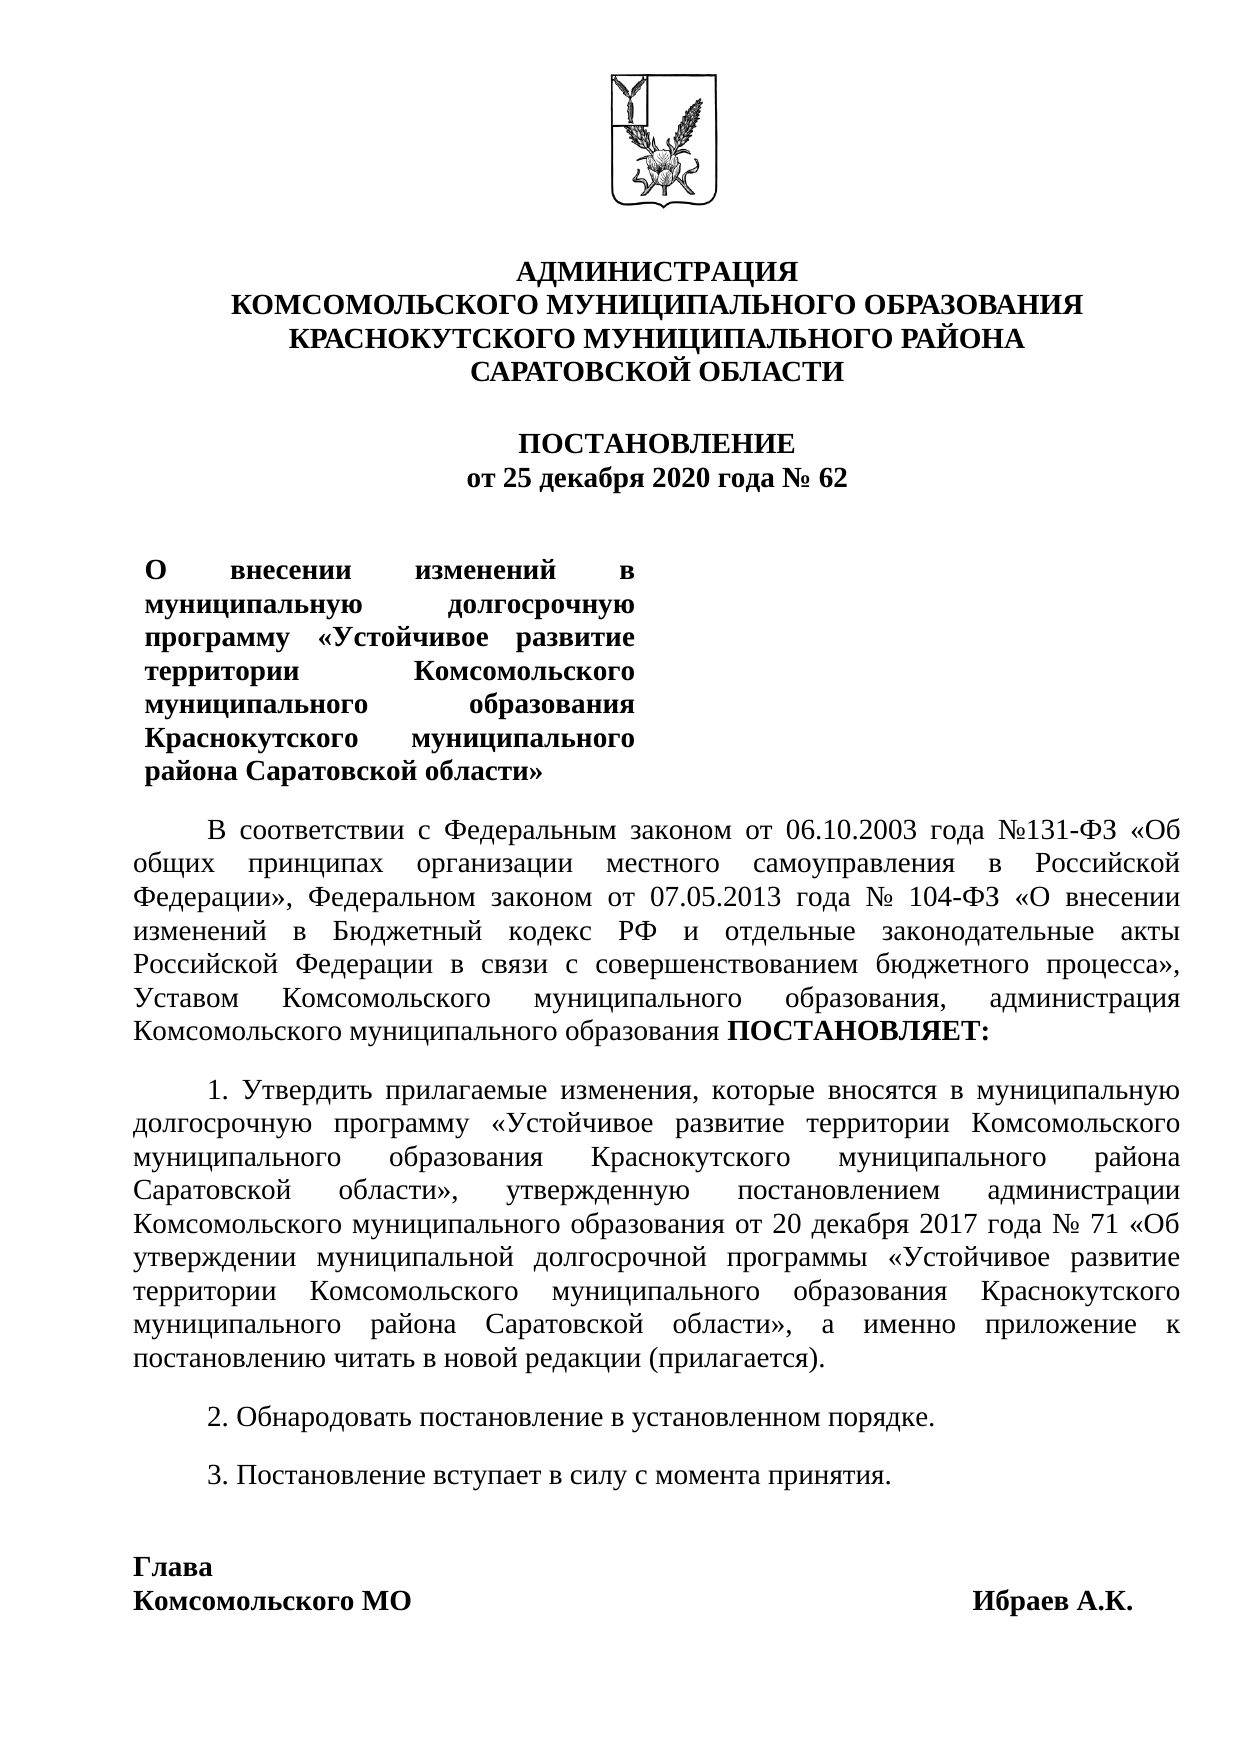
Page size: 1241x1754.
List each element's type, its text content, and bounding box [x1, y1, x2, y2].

text от 25 декабря 2020 года № 62 [133, 460, 1181, 494]
table_header О внесении изменений в муниципальную долгосрочную программу «Устойчивое развитие территории Комсомольского муниципального образования Краснокутского муниципального района Саратовской области» [133, 552, 650, 787]
text 3. Постановление вступает в силу с момента принятия. [133, 1457, 1181, 1491]
title КОМСОМОЛЬСКОГО МУНИЦИПАЛЬНОГО ОБРАЗОВАНИЯ [133, 287, 1181, 321]
text В соответствии с Федеральным законом от 06.10.2003 года №131-ФЗ «Об общих принципах организации местного самоуправления в Российской Федерации», Федеральном законом от 07.05.2013 года № 104-ФЗ «О внесении изменений в Бюджетный кодекс РФ и отдельные законодательные акты Российской Федерации в связи с совершенствованием бюджетного процесса», Уставом Комсомольского муниципального образования, администрация Комсомольского муниципального образования ПОСТАНОВЛЯЕТ: [133, 812, 1181, 1047]
text АДМИНИСТРАЦИЯ [133, 220, 1181, 287]
text 2. Обнародовать постановление в установленном порядке. [133, 1399, 1181, 1432]
text ПОСТАНОВЛЕНИЕ [133, 427, 1181, 460]
text 1. Утвердить прилагаемые изменения, которые вносятся в муниципальную долгосрочную программу «Устойчивое развитие территории Комсомольского муниципального образования Краснокутского муниципального района Саратовской области», утвержденную постановлением администрации Комсомольского муниципального образования от 20 декабря 2017 года № 71 «Об утверждении муниципальной долгосрочной программы «Устойчивое развитие территории Комсомольского муниципального образования Краснокутского муниципального района Саратовской области», а именно приложение к постановлению читать в новой редакции (прилагается). [133, 1072, 1181, 1374]
title САРАТОВСКОЙ ОБЛАСТИ [133, 354, 1181, 388]
picture [609, 73, 718, 210]
text Глава [133, 1549, 1181, 1583]
text Комсомольского МО Ибраев А.К. [133, 1583, 1181, 1616]
title КРАСНОКУТСКОГО МУНИЦИПАЛЬНОГО РАЙОНА [133, 321, 1181, 354]
